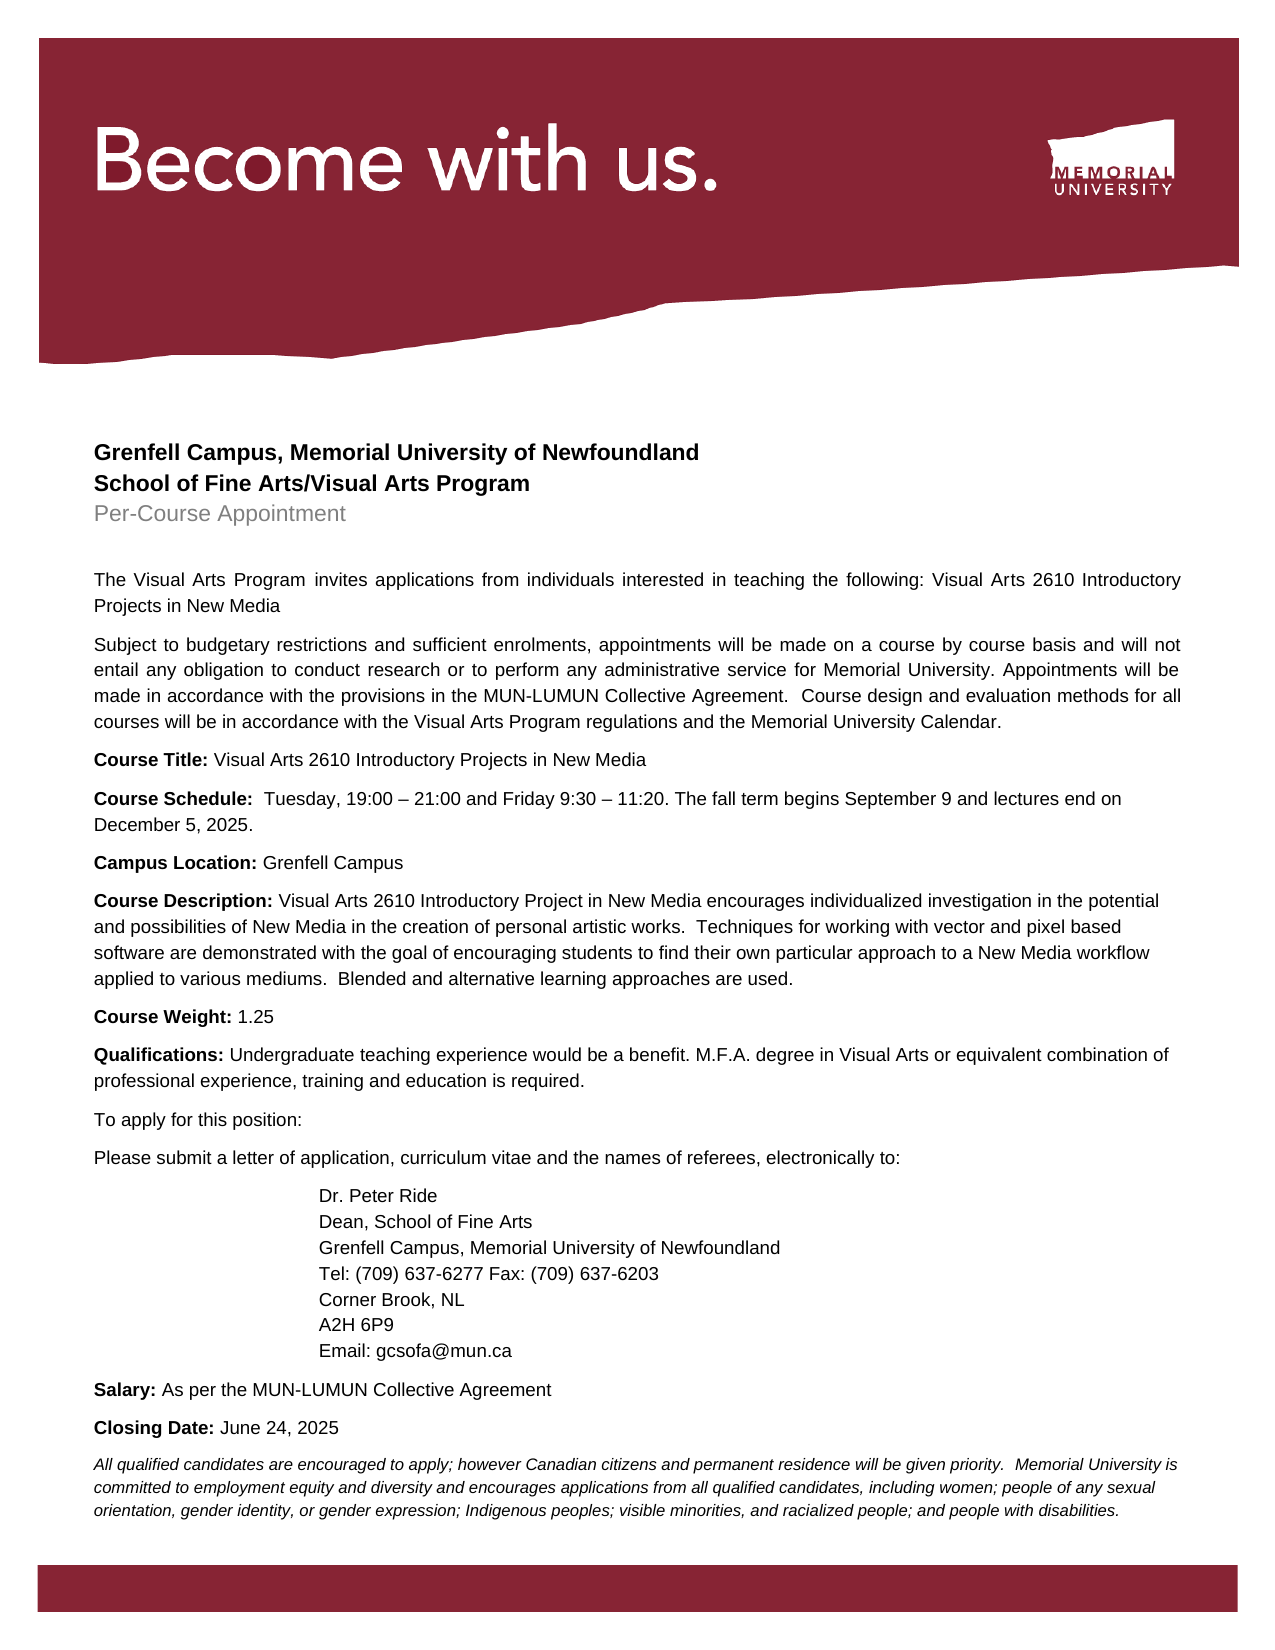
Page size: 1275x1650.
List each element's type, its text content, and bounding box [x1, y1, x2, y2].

text A2H 6P9 [319, 1314, 1181, 1336]
picture [37, 1565, 1237, 1612]
text Course Schedule: Tuesday, 19:00 – 21:00 and Friday 9:30 – 11:20. The fall term begins September 9 and lectures end on December 5, 2025. [94, 788, 1181, 835]
text Subject to budgetary restrictions and sufficient enrolments, appointments will be made on a course by course basis and will not entail any obligation to conduct research or to perform any administrative service for Memorial University. Appointments will be made in accordance with the provisions in the MUN-LUMUN Collective Agreement. Course design and evaluation methods for all courses will be in accordance with the Visual Arts Program regulations and the Memorial University Calendar. [94, 633, 1181, 732]
picture [39, 38, 1239, 363]
text School of Fine Arts/Visual Arts Program [94, 470, 1181, 496]
text Grenfell Campus, Memorial University of Newfoundland [94, 439, 1181, 466]
text To apply for this position: [94, 1108, 1181, 1130]
text Dr. Peter Ride Dean, School of Fine Arts Grenfell Campus, Memorial University of Newfoundland Tel: (709) 637-6277 Fax: (709) 637-6203 Corner Brook, NL [319, 1185, 1181, 1310]
text Salary: As per the MUN-LUMUN Collective Agreement [94, 1378, 1181, 1400]
text Closing Date: June 24, 2025 [94, 1417, 1181, 1438]
text The Visual Arts Program invites applications from individuals interested in teaching the following: Visual Arts 2610 Introductory Projects in New Media [94, 569, 1181, 617]
text Campus Location: Grenfell Campus [94, 852, 1181, 873]
text All qualified candidates are encouraged to apply; however Canadian citizens and permanent residence will be given priority. Memorial University is committed to employment equity and diversity and encourages applications from all qualified candidates, including women; people of any sexual orientation, gender identity, or gender expression; Indigenous peoples; visible minorities, and racialized people; and people with disabilities. [94, 1455, 1181, 1520]
text Course Title: Visual Arts 2610 Introductory Projects in New Media [94, 749, 1181, 771]
text Per-Course Appointment [94, 500, 1181, 527]
text Qualifications: Undergraduate teaching experience would be a benefit. M.F.A. degree in Visual Arts or equivalent combination of professional experience, training and education is required. [94, 1044, 1181, 1092]
text Course Weight: 1.25 [94, 1006, 1181, 1027]
text Please submit a letter of application, curriculum vitae and the names of referees, electronically to: [94, 1147, 1181, 1168]
text Email: gcsofa@mun.ca [319, 1340, 1181, 1362]
text Course Description: Visual Arts 2610 Introductory Project in New Media encourages individualized investigation in the potential and possibilities of New Media in the creation of personal artistic works. Techniques for working with vector and pixel based software are demonstrated with the goal of encouraging students to find their own particular approach to a New Media workflow applied to various mediums. Blended and alternative learning approaches are used. [94, 890, 1181, 989]
